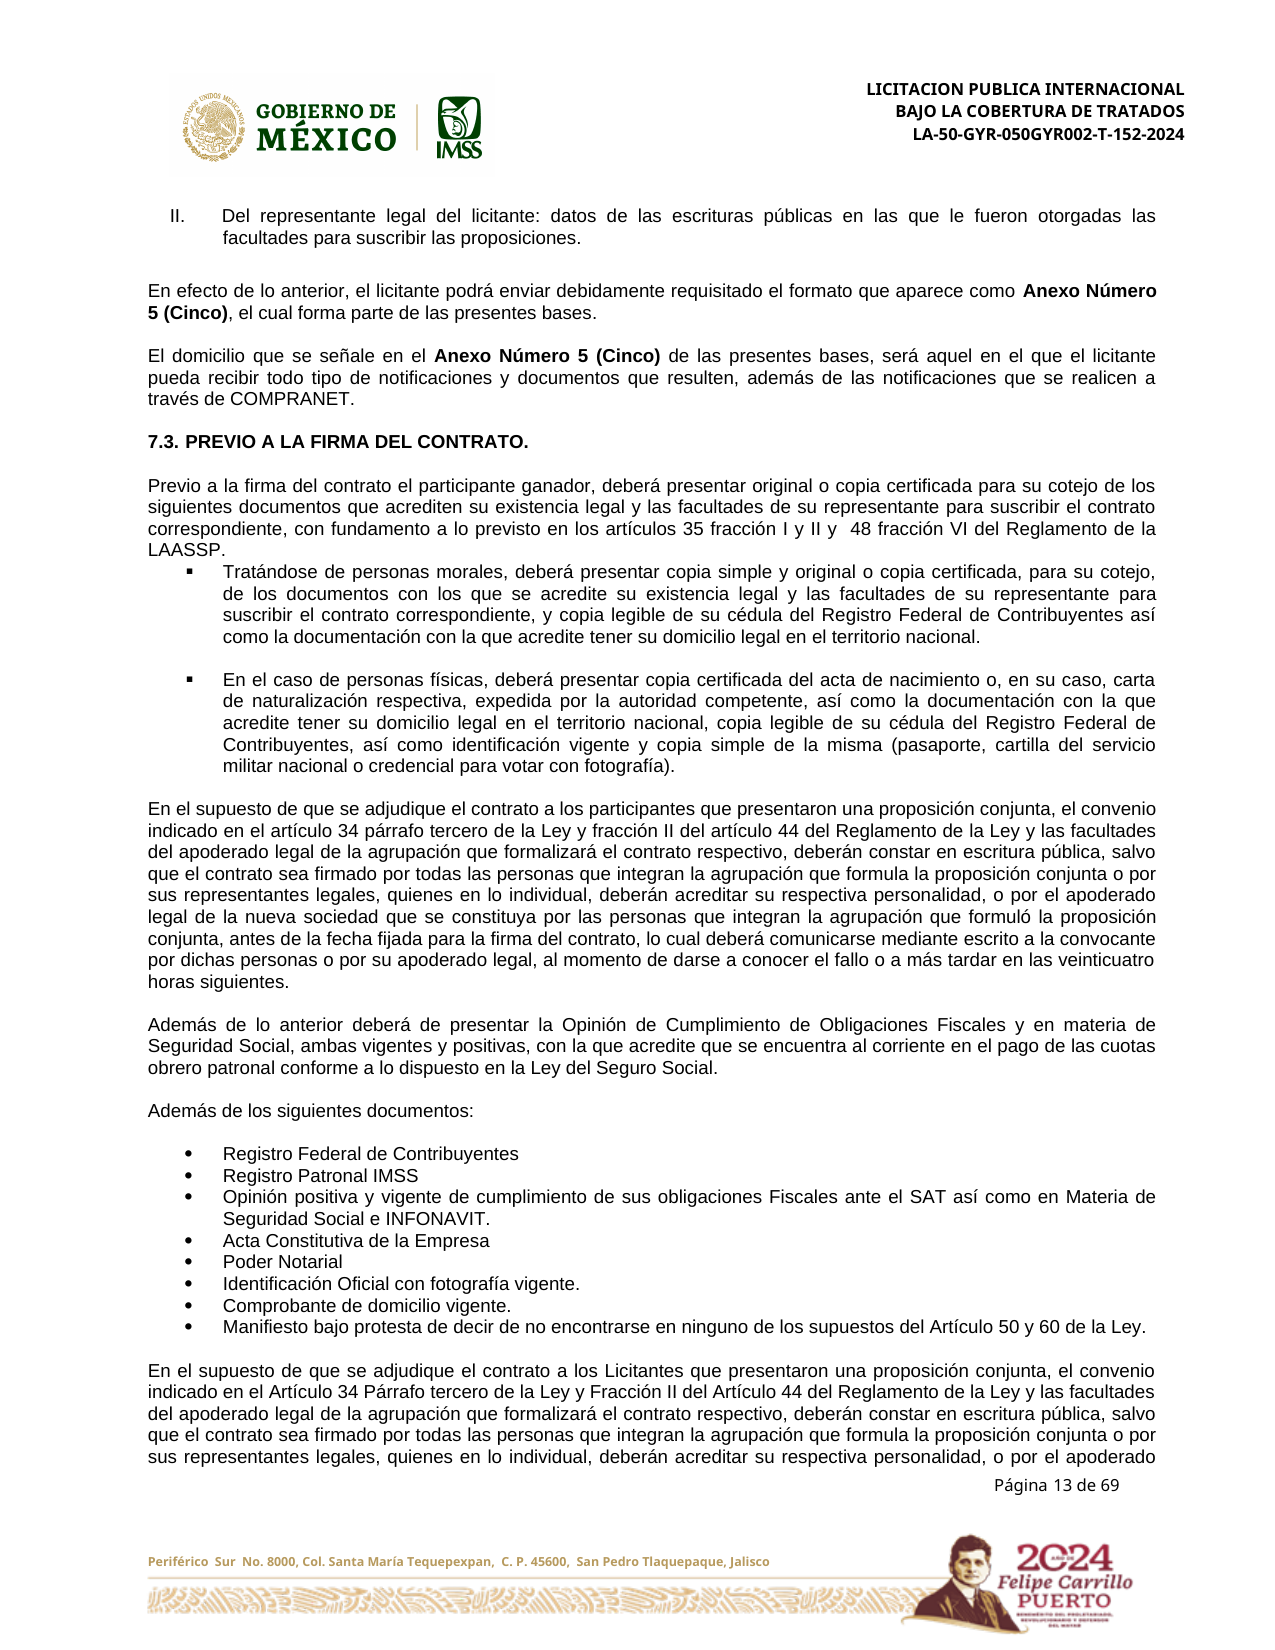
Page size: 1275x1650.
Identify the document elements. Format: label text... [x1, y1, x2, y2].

picture [37, 1468, 1244, 1650]
list Opinión positiva y vigente de cumplimiento de sus obligaciones Fiscales ante el SAT así como en Materia de Seguridad Social e INFONAVIT. [185, 1186, 1157, 1229]
list Registro Federal de Contribuyentes [185, 1143, 1157, 1165]
text 7.3. PREVIO A LA FIRMA DEL CONTRATO. [148, 431, 1157, 453]
text El domicilio que se señale en el Anexo Número 5 (Cinco) de las presentes bases, será aquel en el que el licitante pueda recibir todo tipo de notificaciones y documentos que resulten, además de las notificaciones que se realicen a través de COMPRANET. [148, 345, 1157, 410]
list Poder Notarial [185, 1251, 1157, 1273]
text En el supuesto de que se adjudique el contrato a los participantes que presentaron una proposición conjunta, el convenio indicado en el artículo 34 párrafo tercero de la Ley y fracción II del artículo 44 del Reglamento de la Ley y las facultades del apoderado legal de la agrupación que formalizará el contrato respectivo, deberán constar en escritura pública, salvo que el contrato sea firmado por todas las personas que integran la agrupación que formula la proposición conjunta o por sus representantes legales, quienes en lo individual, deberán acreditar su respectiva personalidad, o por el apoderado legal de la nueva sociedad que se constituya por las personas que integran la agrupación que formuló la proposición conjunta, antes de la fecha fijada para la firma del contrato, lo cual deberá comunicarse mediante escrito a la convocante por dichas personas o por su apoderado legal, al momento de darse a conocer el fallo o a más tardar en las veinticuatro horas siguientes. [148, 798, 1157, 992]
text Además de lo anterior deberá de presentar la Opinión de Cumplimiento de Obligaciones Fiscales y en materia de Seguridad Social, ambas vigentes y positivas, con la que acredite que se encuentra al corriente en el pago de las cuotas obrero patronal conforme a lo dispuesto en la Ley del Seguro Social. [148, 1014, 1157, 1078]
list Acta Constitutiva de la Empresa [185, 1229, 1157, 1251]
list En el caso de personas físicas, deberá presentar copia certificada del acta de nacimiento o, en su caso, carta de naturalización respectiva, expedida por la autoridad competente, así como la documentación con la que acredite tener su domicilio legal en el territorio nacional, copia legible de su cédula del Registro Federal de Contribuyentes, así como identificación vigente y copia simple de la misma (pasaporte, cartilla del servicio militar nacional o credencial para votar con fotografía). [185, 668, 1157, 776]
list Tratándose de personas morales, deberá presentar copia simple y original o copia certificada, para su cotejo, de los documentos con los que se acredite su existencia legal y las facultades de su representante para suscribir el contrato correspondiente, y copia legible de su cédula del Registro Federal de Contribuyentes así como la documentación con la que acredite tener su domicilio legal en el territorio nacional. [185, 561, 1157, 647]
list Del representante legal del licitante: datos de las escrituras públicas en las que le fueron otorgadas las facultades para suscribir las proposiciones. [185, 205, 1157, 248]
text Además de los siguientes documentos: [148, 1100, 1157, 1121]
list Identificación Oficial con fotografía vigente. [185, 1273, 1157, 1294]
picture [169, 73, 495, 177]
text En efecto de lo anterior, el licitante podrá enviar debidamente requisitado el formato que aparece como Anexo Número 5 (Cinco), el cual forma parte de las presentes bases. [148, 280, 1157, 323]
list Registro Patronal IMSS [185, 1165, 1157, 1186]
text Previo a la firma del contrato el participante ganador, deberá presentar original o copia certificada para su cotejo de los siguientes documentos que acrediten su existencia legal y las facultades de su representante para suscribir el contrato correspondiente, con fundamento a lo previsto en los artículos 35 fracción I y II y 48 fracción VI del Reglamento de la LAASSP. [148, 474, 1157, 561]
list Comprobante de domicilio vigente. [185, 1294, 1157, 1316]
list Manifiesto bajo protesta de decir de no encontrarse en ninguno de los supuestos del Artículo 50 y 60 de la Ley. [185, 1316, 1157, 1338]
